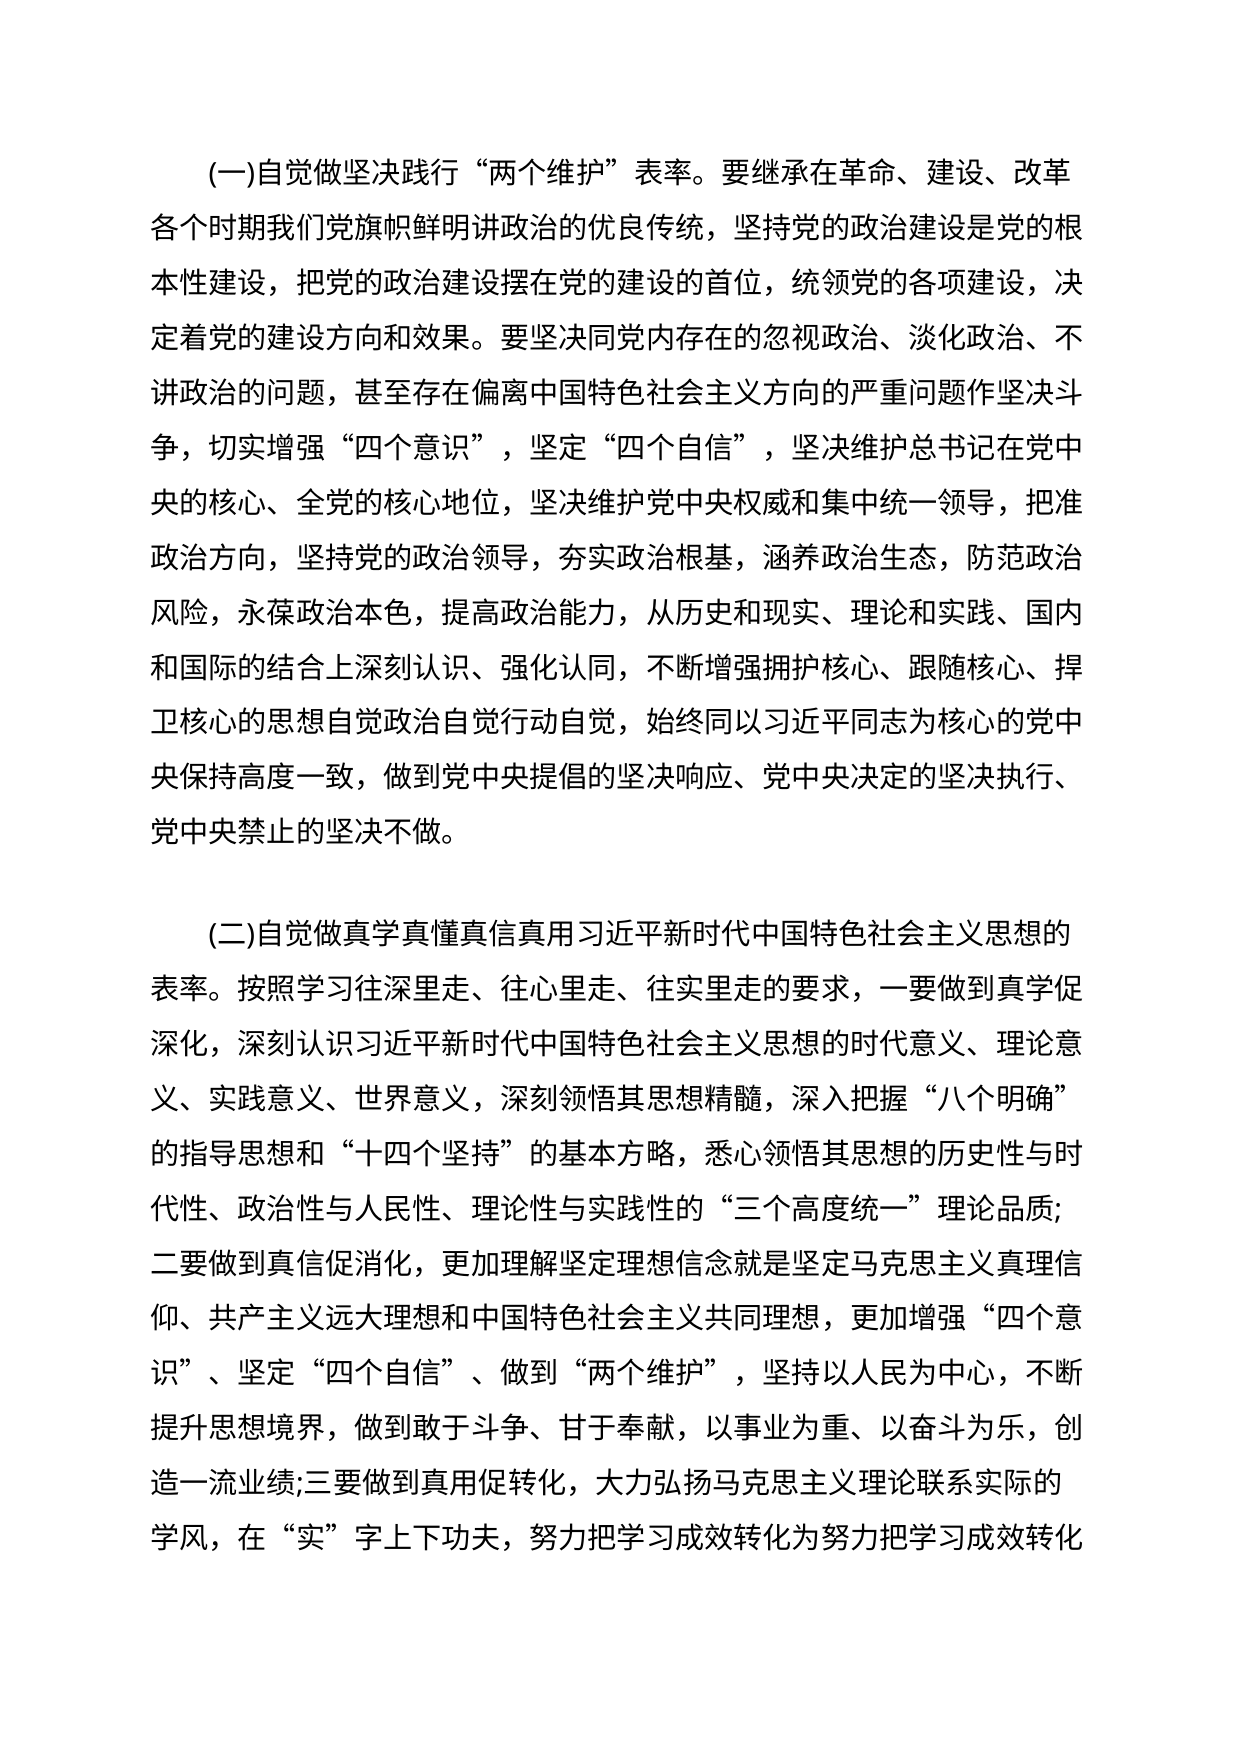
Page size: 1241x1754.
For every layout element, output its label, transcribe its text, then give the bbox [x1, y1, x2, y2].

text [150, 911, 1090, 1557]
text (一)自觉做坚决践行“两个维护”表率。要继承在革命、建设、改革各个时期我们党旗帜鲜明讲政治的优良传统，坚持党的政治建设是党的根本性建设，把党的政治建设摆在党的建设的首位，统领党的各项建设，决定着党的建设方向和效果。要坚决同党内存在的忽视政治、淡化政治、不讲政治的问题，甚至存在偏离中国特色社会主义方向的严重问题作坚决斗争，切实增强“四个意识”，坚定“四个自信”，坚决维护总书记在党中央的核心、全党的核心地位，坚决维护党中央权威和集中统一领导，把准政治方向，坚持党的政治领导，夯实政治根基，涵养政治生态，防范政治风险，永葆政治本色，提高政治能力，从历史和现实、理论和实践、国内和国际的结合上深刻认识、强化认同，不断增强拥护核心、跟随核心、捍卫核心的思想自觉政治自觉行动自觉，始终同以习近平同志为核心的党中央保持高度一致，做到党中央提倡的坚决响应、党中央决定的坚决执行、党中央禁止的坚决不做。 [150, 150, 1090, 851]
